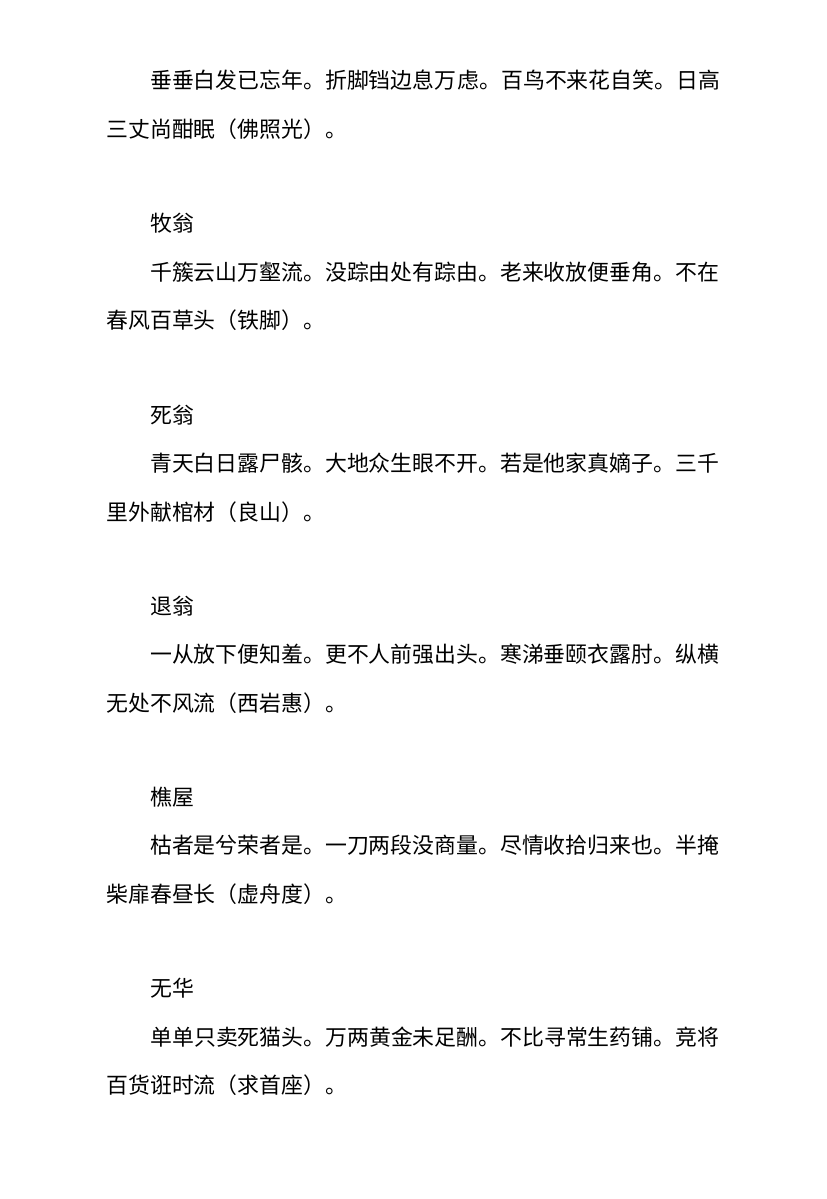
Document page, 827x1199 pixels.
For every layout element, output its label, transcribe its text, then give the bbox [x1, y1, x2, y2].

text 樵屋 [106, 780, 721, 812]
text 死翁 [106, 397, 721, 430]
text 牧翁 [106, 206, 721, 238]
text 青天白日露尸骸。大地众生眼不开。若是他家真嫡子。三千里外献棺材（良山）。 [106, 446, 721, 527]
text 一从放下便知羞。更不人前强出头。寒涕垂颐衣露肘。纵横无处不风流（西岩惠）。 [106, 637, 721, 718]
text 无华 [106, 971, 721, 1003]
text 垂垂白发已忘年。折脚铛边息万虑。百鸟不来花自笑。日高三丈尚酣眠（佛照光）。 [106, 63, 721, 144]
text 单单只卖死猫头。万两黄金未足酬。不比寻常生药铺。竞将百货诳时流（求首座）。 [106, 1019, 721, 1101]
text 枯者是兮荣者是。一刀两段没商量。尽情收拾归来也。半掩柴扉春昼长（虚舟度）。 [106, 828, 721, 909]
text 退翁 [106, 588, 721, 621]
text 千簇云山万壑流。没踪由处有踪由。老来收放便垂角。不在春风百草头（铁脚）。 [106, 254, 721, 336]
